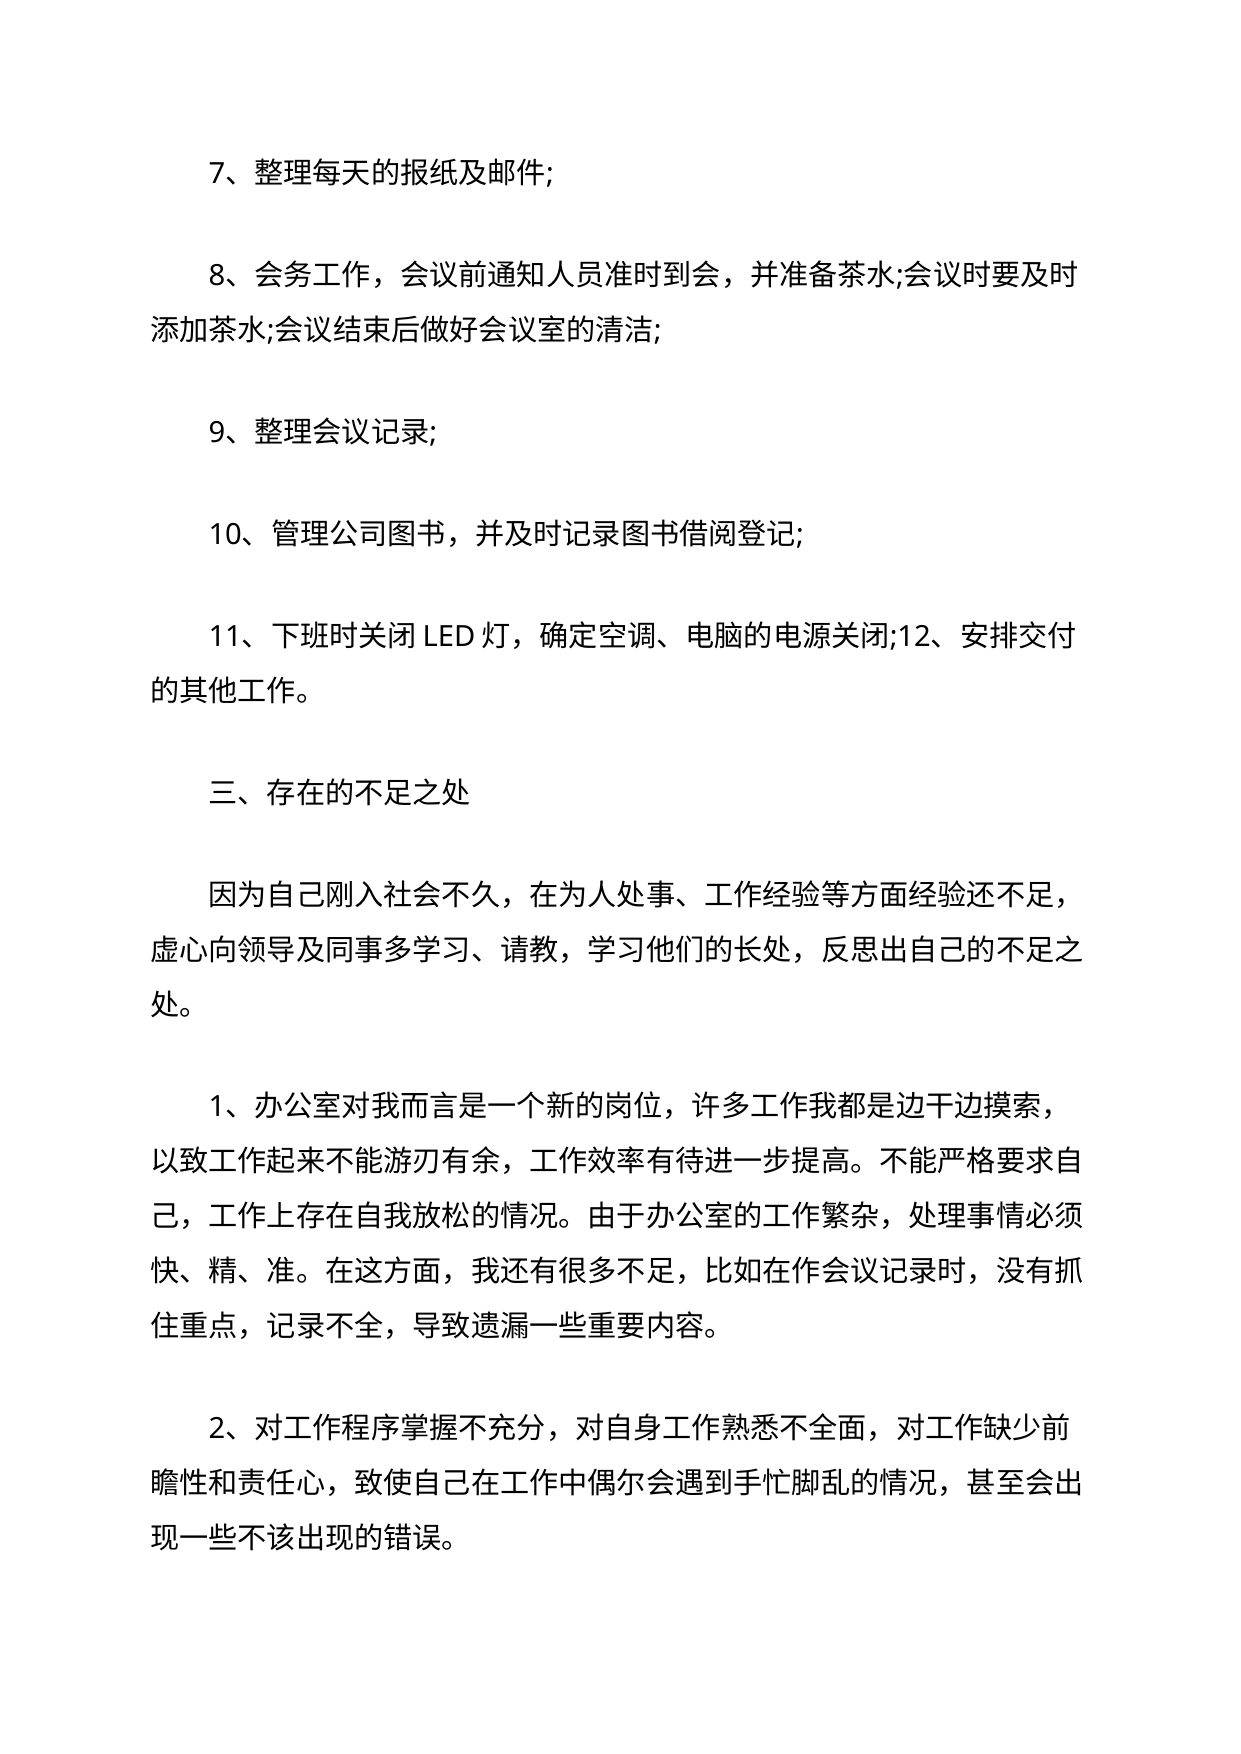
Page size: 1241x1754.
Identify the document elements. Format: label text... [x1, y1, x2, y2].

text 9、整理会议记录; [150, 409, 1090, 451]
text 8、会务工作，会议前通知人员准时到会，并准备茶水;会议时要及时添加茶水;会议结束后做好会议室的清洁; [150, 252, 1090, 349]
text 因为自己刚入社会不久，在为人处事、工作经验等方面经验还不足，虚心向领导及同事多学习、请教，学习他们的长处，反思出自己的不足之处。 [150, 871, 1090, 1023]
text 11、下班时关闭LED灯，确定空调、电脑的电源关闭;12、安排交付的其他工作。 [150, 613, 1090, 710]
text 三、存在的不足之处 [150, 770, 1090, 812]
text 1、办公室对我而言是一个新的岗位，许多工作我都是边干边摸索，以致工作起来不能游刃有余，工作效率有待进一步提高。不能严格要求自己，工作上存在自我放松的情况。由于办公室的工作繁杂，处理事情必须快、精、准。在这方面，我还有很多不足，比如在作会议记录时，没有抓住重点，记录不全，导致遗漏一些重要内容。 [150, 1083, 1090, 1345]
text 7、整理每天的报纸及邮件; [150, 150, 1090, 192]
text 10、管理公司图书，并及时记录图书借阅登记; [150, 511, 1090, 553]
text 2、对工作程序掌握不充分，对自身工作熟悉不全面，对工作缺少前瞻性和责任心，致使自己在工作中偶尔会遇到手忙脚乱的情况，甚至会出现一些不该出现的错误。 [150, 1404, 1090, 1557]
